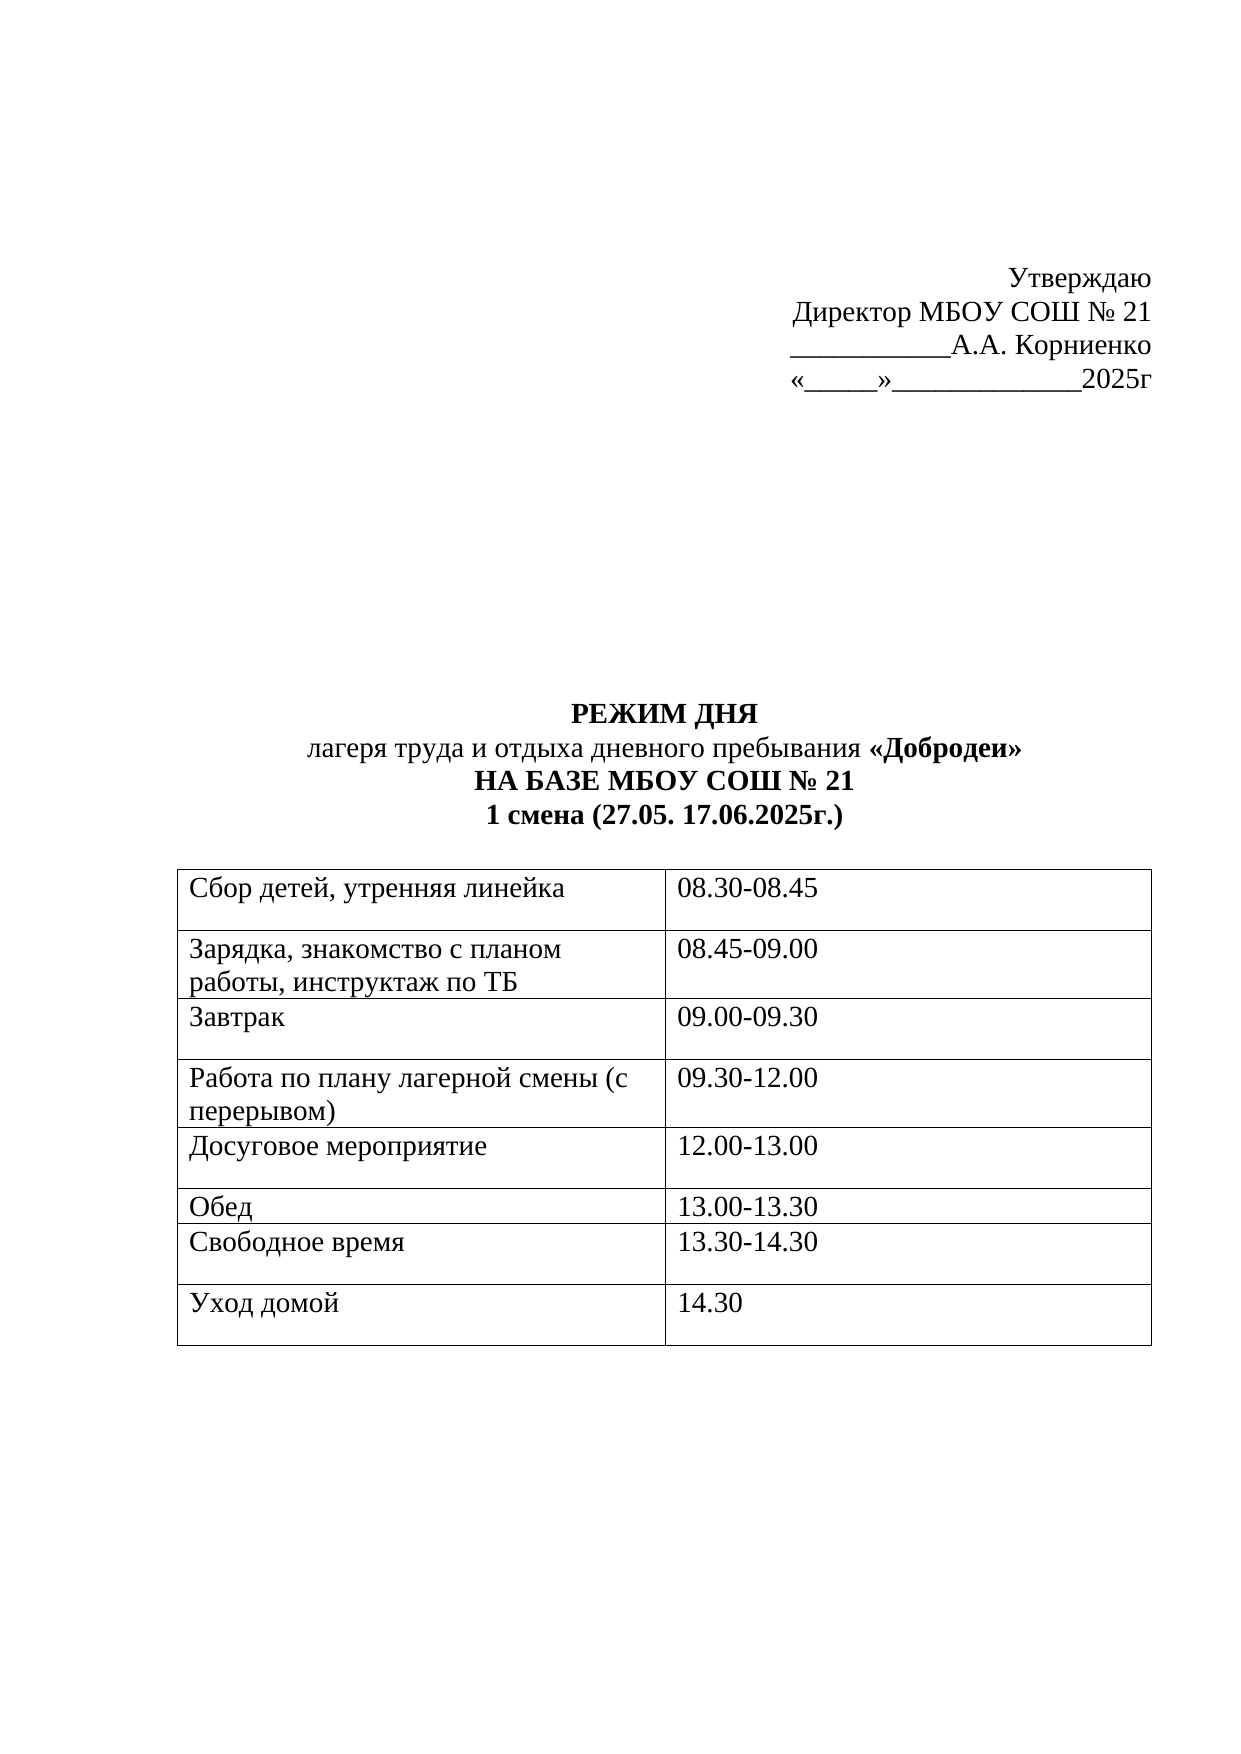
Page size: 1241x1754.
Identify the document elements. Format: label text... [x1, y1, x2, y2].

table_cell Уход домой [178, 1285, 665, 1345]
table_cell 09.00-09.30 [666, 999, 1151, 1059]
text 1 смена (27.05. 17.06.2025г.) [177, 797, 1152, 831]
text РЕЖИМ ДНЯ [177, 696, 1152, 730]
text Утверждаю [177, 260, 1152, 294]
table_cell Досуговое мероприятие [178, 1128, 665, 1188]
table_cell 13.00-13.30 [666, 1189, 1151, 1223]
table_cell 13.30-14.30 [666, 1224, 1151, 1284]
table_cell Обед [178, 1189, 665, 1223]
table_cell 12.00-13.00 [666, 1128, 1151, 1188]
table_header 08.30-08.45 [666, 870, 1151, 930]
text ___________А.А. Корниенко [177, 327, 1152, 361]
table_cell Зарядка, знакомство с планом работы, инструктаж по ТБ [178, 931, 665, 998]
text НА БАЗЕ МБОУ СОШ № 21 [177, 763, 1152, 797]
text «_____»_____________2025г [177, 361, 1152, 394]
table_header Сбор детей, утренняя линейка [178, 870, 665, 930]
table_cell Свободное время [178, 1224, 665, 1284]
table_cell 14.30 [666, 1285, 1151, 1345]
table_cell 08.45-09.00 [666, 931, 1151, 998]
text лагеря труда и отдыха дневного пребывания «Добродеи» [177, 730, 1152, 763]
table_cell 09.30-12.00 [666, 1060, 1151, 1127]
table_cell Работа по плану лагерной смены (с перерывом) [178, 1060, 665, 1127]
text Директор МБОУ СОШ № 21 [177, 294, 1152, 327]
table_cell Завтрак [178, 999, 665, 1059]
